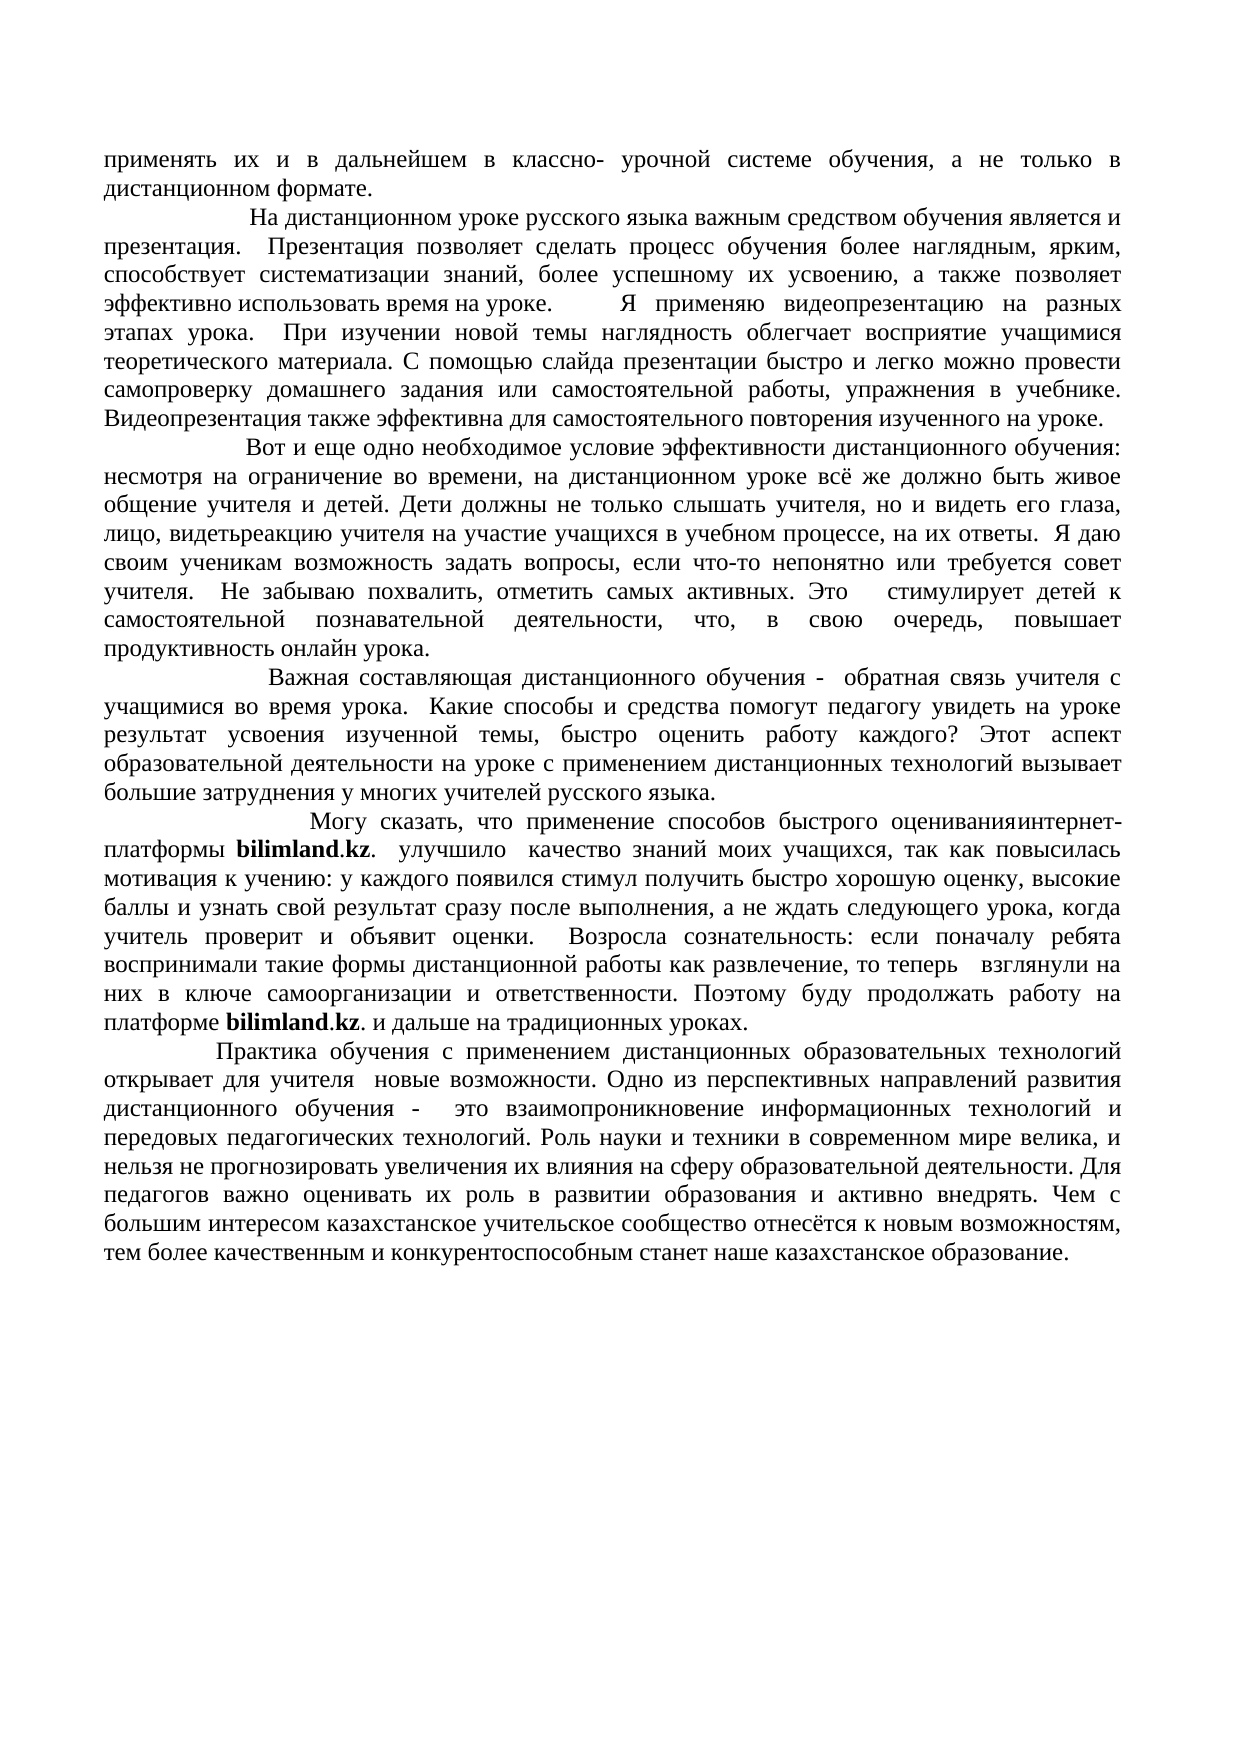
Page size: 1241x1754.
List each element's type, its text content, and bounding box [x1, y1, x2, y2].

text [103, 144, 1122, 202]
text Могу сказать, что применение способов быстрого оцениванияинтернет-платформы bilimland.kz. улучшило качество знаний моих учащихся, так как повысилась мотивация к учению: у каждого появился стимул получить быстро хорошую оценку, высокие баллы и узнать свой результат сразу после выполнения, а не ждать следующего урока, когда учитель проверит и объявит оценки. Возросла сознательность: если поначалу ребята воспринимали такие формы дистанционной работы как развлечение, то теперь взглянули на них в ключе самоорганизации и ответственности. Поэтому буду продолжать работу на платформе bilimland.kz. и дальше на традиционных уроках. [103, 806, 1122, 1036]
text Вот и еще одно необходимое условие эффективности дистанционного обучения: несмотря на ограничение во времени, на дистанционном уроке всё же должно быть живое общение учителя и детей. Дети должны не только слышать учителя, но и видеть его глаза, лицо, видетьреакцию учителя на участие учащихся в учебном процессе, на их ответы. Я даю своим ученикам возможность задать вопросы, если что-то непонятно или требуется совет учителя. Не забываю похвалить, отметить самых активных. Это стимулирует детей к самостоятельной познавательной деятельности, что, в свою очередь, повышает продуктивность онлайн урока. [103, 432, 1122, 662]
text Практика обучения с применением дистанционных образовательных технологий открывает для учителя новые возможности. Одно из перспективных направлений развития дистанционного обучения - это взаимопроникновение информационных технологий и передовых педагогических технологий. Роль науки и техники в современном мире велика, и нельзя не прогнозировать увеличения их влияния на сферу образовательной деятельности. Для педагогов важно оценивать их роль в развитии образования и активно внедрять. Чем с большим интересом казахстанское учительское сообщество отнесётся к новым возможностям, тем более качественным и конкурентоспособным станет наше казахстанское образование. [103, 1036, 1122, 1266]
text На дистанционном уроке русского языка важным средством обучения является и презентация. Презентация позволяет сделать процесс обучения более наглядным, ярким, способствует систематизации знаний, более успешному их усвоению, а также позволяет эффективно использовать время на уроке. Я применяю видеопрезентацию на разных этапах урока. При изучении новой темы наглядность облегчает восприятие учащимися теоретического материала. С помощью слайда презентации быстро и легко можно провести самопроверку домашнего задания или самостоятельной работы, упражнения в учебнике. Видеопрезентация также эффективна для самостоятельного повторения изученного на уроке. [103, 202, 1122, 432]
text Важная составляющая дистанционного обучения - обратная связь учителя с учащимися во время урока. Какие способы и средства помогут педагогу увидеть на уроке результат усвоения изученной темы, быстро оценить работу каждого? Этот аспект образовательной деятельности на уроке с применением дистанционных технологий вызывает большие затруднения у многих учителей русского языка. [103, 662, 1122, 806]
